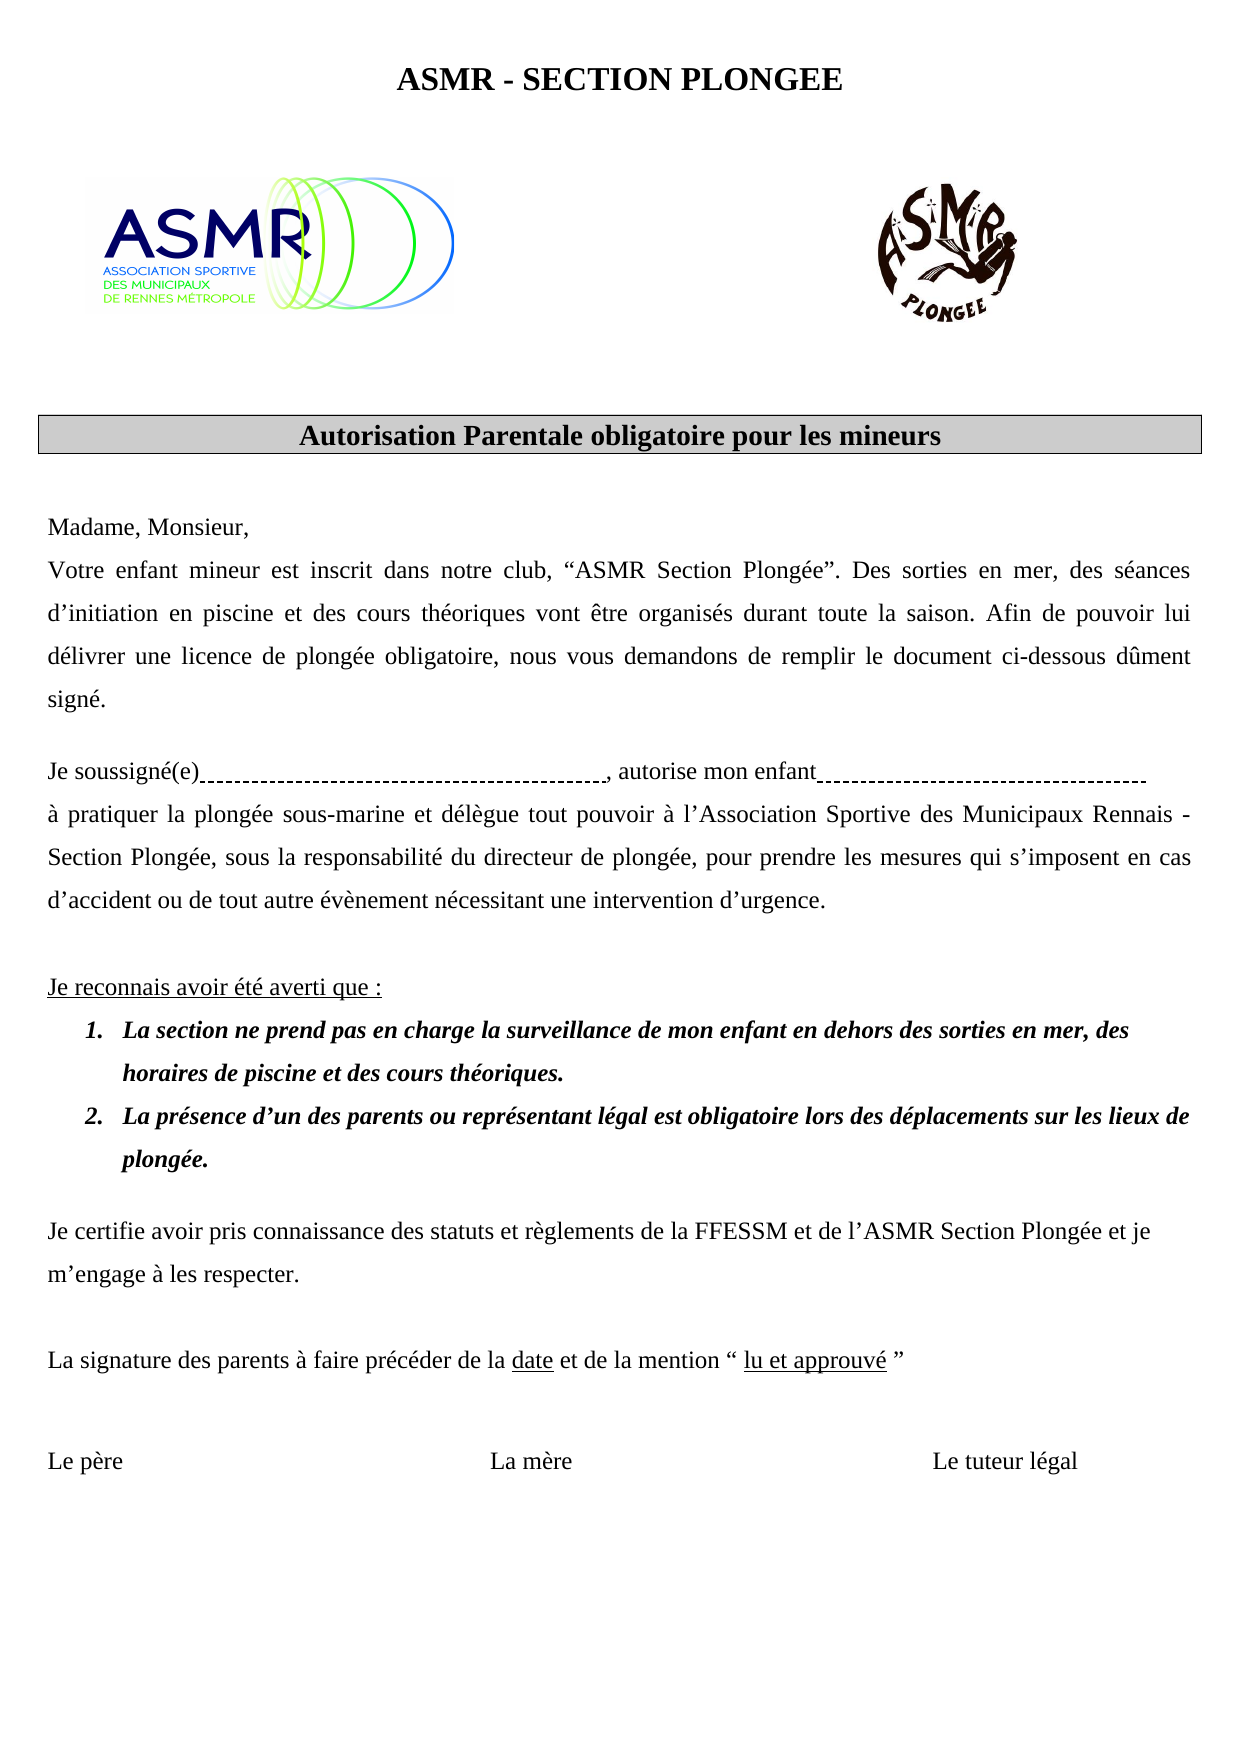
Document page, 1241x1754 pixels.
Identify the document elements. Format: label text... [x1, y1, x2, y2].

text Je certifie avoir pris connaissance des statuts et règlements de la FFESSM et de l’ASMR Section Plongée et je m’engage à les respecter. [47, 1216, 1193, 1288]
text La signature des parents à faire précéder de la date et de la mention “ lu et approuvé ” [47, 1346, 1193, 1374]
list La section ne prend pas en charge la surveillance de mon enfant en dehors des sorties en mer, des horaires de piscine et des cours théoriques. [85, 1015, 1193, 1087]
picture [872, 177, 1023, 328]
text Votre enfant mineur est inscrit dans notre club, “ASMR Section Plongée”. Des sorties en mer, des séances d’initiation en piscine et des cours théoriques vont être organisés durant toute la saison. Afin de pouvoir lui délivrer une licence de plongée obligatoire, nous vous demandons de remplir le document ci-dessous dûment signé. [47, 555, 1193, 713]
text Le père La mère Le tuteur légal [47, 1446, 1193, 1475]
list La présence d’un des parents ou représentant légal est obligatoire lors des déplacements sur les lieux de plongée. [85, 1101, 1193, 1173]
text Madame, Monsieur, [47, 512, 1193, 541]
text Je reconnais avoir été averti que : [47, 972, 1193, 1001]
text Je soussigné(e) , autorise mon enfant [47, 756, 1193, 785]
text à pratiquer la plongée sous-marine et délègue tout pouvoir à l’Association Sportive des Municipaux Rennais -Section Plongée, sous la responsabilité du directeur de plongée, pour prendre les mesures qui s’imposent en cas d’accident ou de tout autre évènement nécessitant une intervention d’urgence. [47, 799, 1193, 914]
text Autorisation Parentale obligatoire pour les mineurs [39, 416, 1201, 453]
picture [84, 177, 455, 314]
